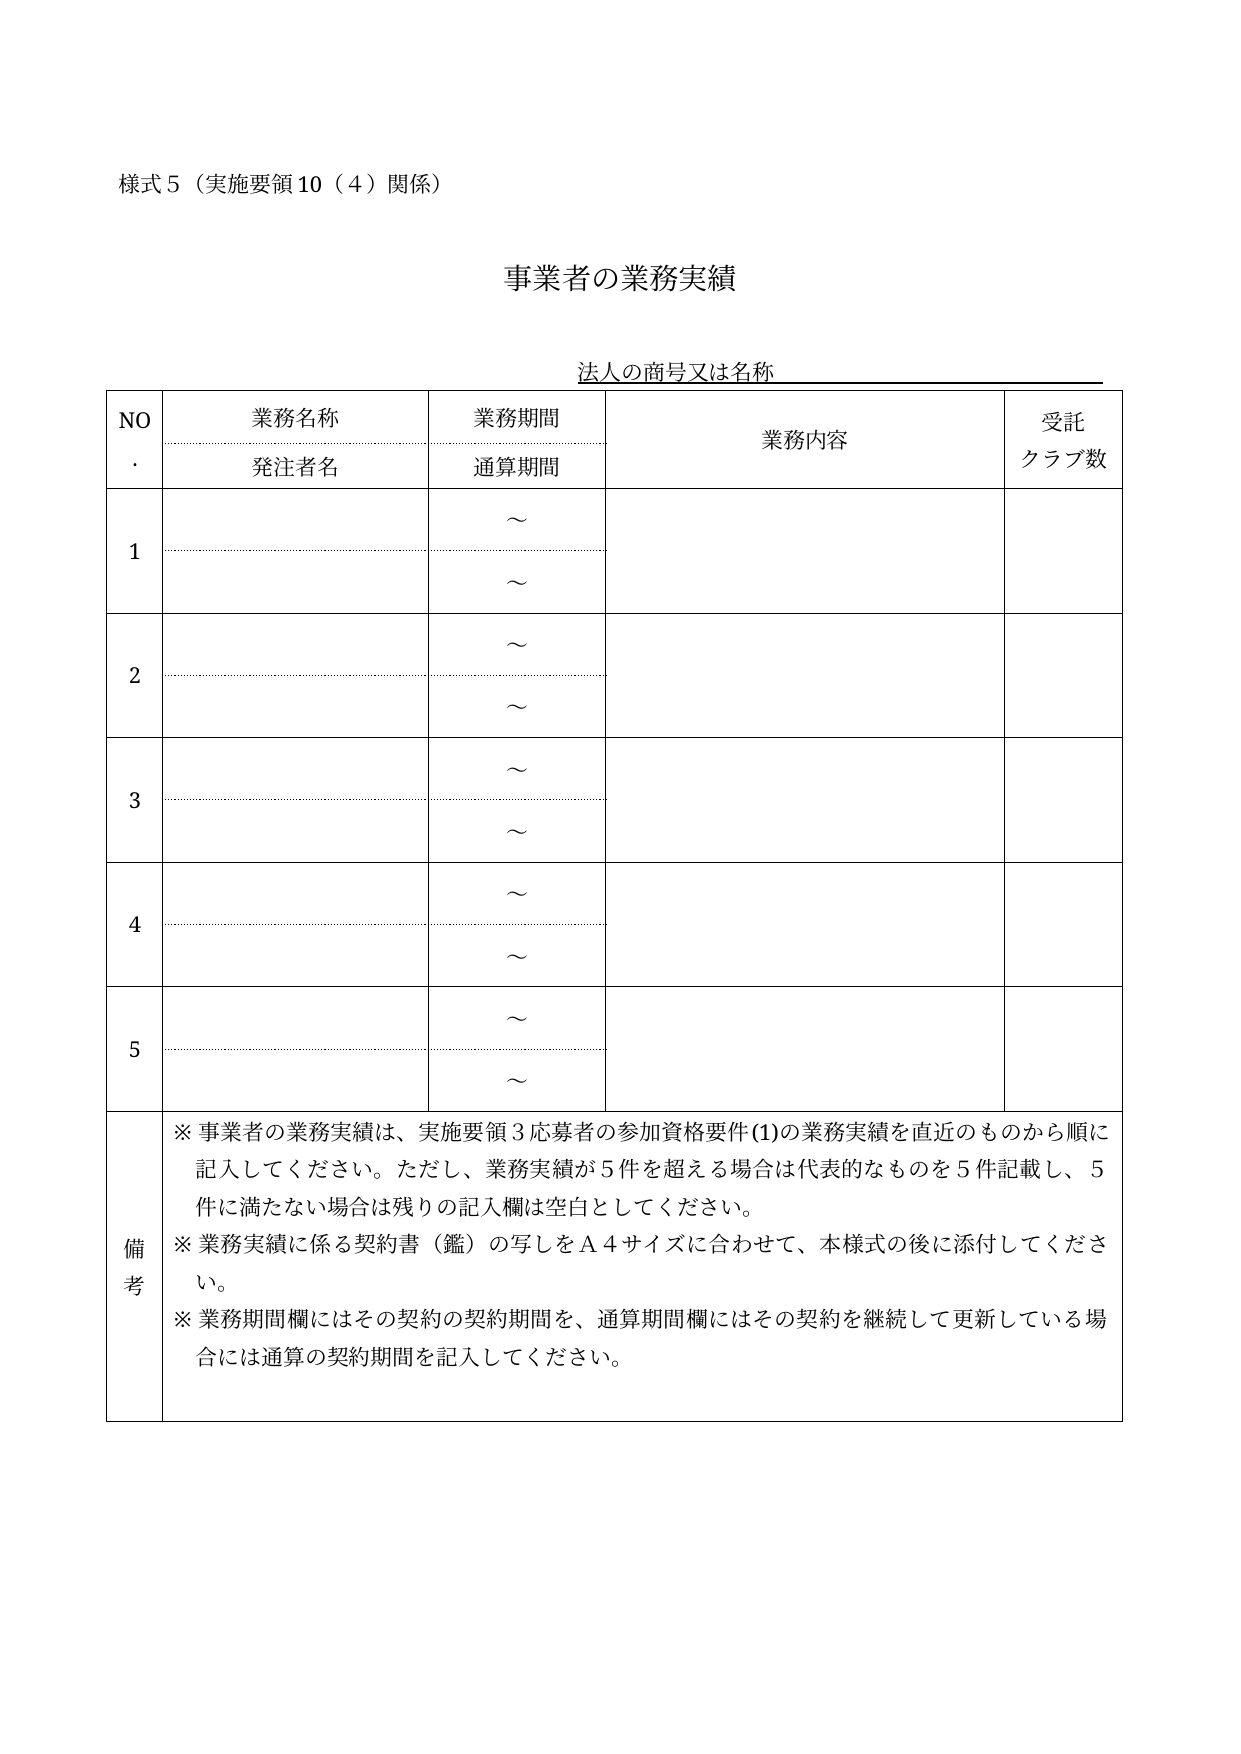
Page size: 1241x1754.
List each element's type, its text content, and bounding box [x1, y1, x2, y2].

table_cell [1005, 489, 1122, 612]
table_cell [1005, 738, 1122, 862]
table_cell [163, 550, 428, 612]
table_cell [606, 987, 1004, 1111]
table_header NO. [107, 391, 162, 488]
table_cell 通算期間 [429, 443, 605, 488]
table_cell [1005, 863, 1122, 986]
table_cell ～ [429, 1049, 605, 1111]
table_header 業務期間 [429, 391, 605, 443]
table_cell ～ [429, 799, 605, 862]
text 事業者の業務実績 [118, 239, 1122, 314]
table_cell [163, 987, 428, 1048]
table_cell ～ [429, 489, 605, 550]
table_cell [163, 1049, 428, 1111]
table_cell 5 [107, 987, 162, 1111]
table_cell [163, 614, 428, 675]
table_cell [163, 863, 428, 924]
text 様式５（実施要領10（４）関係） [118, 164, 1122, 202]
table_cell ※ 事業者の業務実績は、実施要領３応募者の参加資格要件(1)の業務実績を直近のものから順に記入してください。ただし、業務実績が５件を超える場合は代表的なものを５件記載し、５件に満たない場合は残りの記入欄は空白としてください。 ※ 業務実績に係る契約書（鑑）の写しをＡ４サイズに合わせて、本様式の後に添付してください。 ※ 業務期間欄にはその契約の契約期間を、通算期間欄にはその契約を継続して更新している場合には通算の契約期間を記入してください。 [163, 1112, 1122, 1421]
table_cell [606, 614, 1004, 737]
table_cell [163, 799, 428, 862]
text 法人の商号又は名称 [118, 352, 1122, 389]
table_cell ～ [429, 924, 605, 986]
table_cell [1005, 614, 1122, 737]
table_cell [163, 924, 428, 986]
table_cell [163, 738, 428, 799]
table_header 業務内容 [606, 391, 1004, 488]
table_cell [1005, 987, 1122, 1111]
table_cell [606, 489, 1004, 612]
table_cell [606, 863, 1004, 986]
table_cell ～ [429, 987, 605, 1048]
table_cell [606, 738, 1004, 862]
table_cell 1 [107, 489, 162, 612]
table_cell 2 [107, 614, 162, 737]
table_cell ～ [429, 738, 605, 799]
table_cell ～ [429, 675, 605, 737]
table_cell [163, 675, 428, 737]
table_cell [163, 489, 428, 550]
table_cell 発注者名 [163, 443, 428, 488]
table_cell 3 [107, 738, 162, 862]
table_cell ～ [429, 614, 605, 675]
table_header 受託 クラブ数 [1005, 391, 1122, 488]
table_cell ～ [429, 550, 605, 612]
table_cell ～ [429, 863, 605, 924]
table_cell 4 [107, 863, 162, 986]
table_header 業務名称 [163, 391, 428, 443]
table_cell 備考 [107, 1112, 162, 1421]
